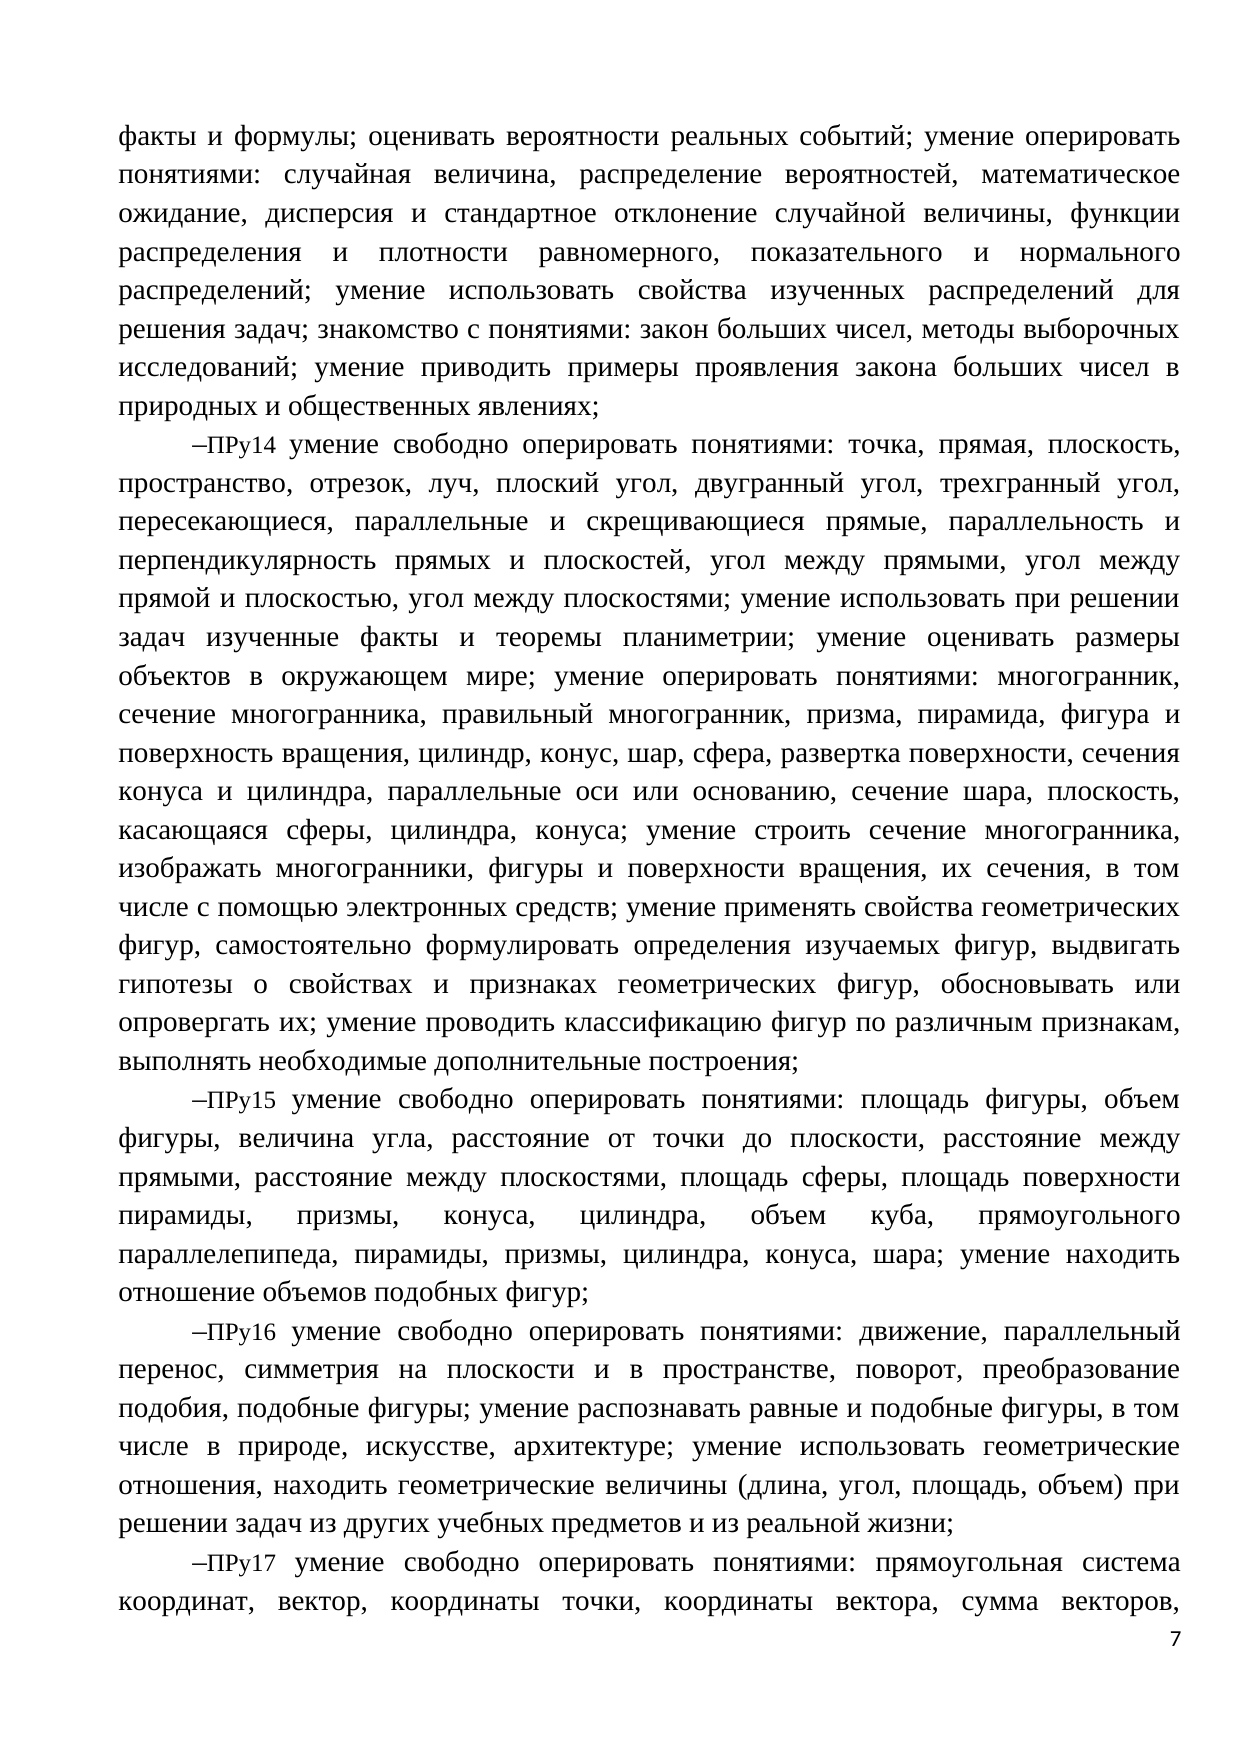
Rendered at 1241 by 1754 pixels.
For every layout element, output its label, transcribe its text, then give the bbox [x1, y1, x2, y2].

list –ПРу14 умение свободно оперировать понятиями: точка, прямая, плоскость, пространство, отрезок, луч, плоский угол, двугранный угол, трехгранный угол, пересекающиеся, параллельные и скрещивающиеся прямые, параллельность и перпендикулярность прямых и плоскостей, угол между прямыми, угол между прямой и плоскостью, угол между плоскостями; умение использовать при решении задач изученные факты и теоремы планиметрии; умение оценивать размеры объектов в окружающем мире; умение оперировать понятиями: многогранник, сечение многогранника, правильный многогранник, призма, пирамида, фигура и поверхность вращения, цилиндр, конус, шар, сфера, развертка поверхности, сечения конуса и цилиндра, параллельные оси или основанию, сечение шара, плоскость, касающаяся сферы, цилиндра, конуса; умение строить сечение многогранника, изображать многогранники, фигуры и поверхности вращения, их сечения, в том числе с помощью электронных средств; умение применять свойства геометрических фигур, самостоятельно формулировать определения изучаемых фигур, выдвигать гипотезы о свойствах и признаках геометрических фигур, обосновывать или опровергать их; умение проводить классификацию фигур по различным признакам, выполнять необходимые дополнительные построения; [118, 426, 1181, 1077]
list –ПРу16 умение свободно оперировать понятиями: движение, параллельный перенос, симметрия на плоскости и в пространстве, поворот, преобразование подобия, подобные фигуры; умение распознавать равные и подобные фигуры, в том числе в природе, искусстве, архитектуре; умение использовать геометрические отношения, находить геометрические величины (длина, угол, площадь, объем) при решении задач из других учебных предметов и из реальной жизни; [118, 1313, 1181, 1539]
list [118, 118, 1181, 421]
list –ПРу15 умение свободно оперировать понятиями: площадь фигуры, объем фигуры, величина угла, расстояние от точки до плоскости, расстояние между прямыми, расстояние между плоскостями, площадь сферы, площадь поверхности пирамиды, призмы, конуса, цилиндра, объем куба, прямоугольного параллелепипеда, пирамиды, призмы, цилиндра, конуса, шара; умение находить отношение объемов подобных фигур; [118, 1082, 1181, 1308]
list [118, 1544, 1181, 1616]
